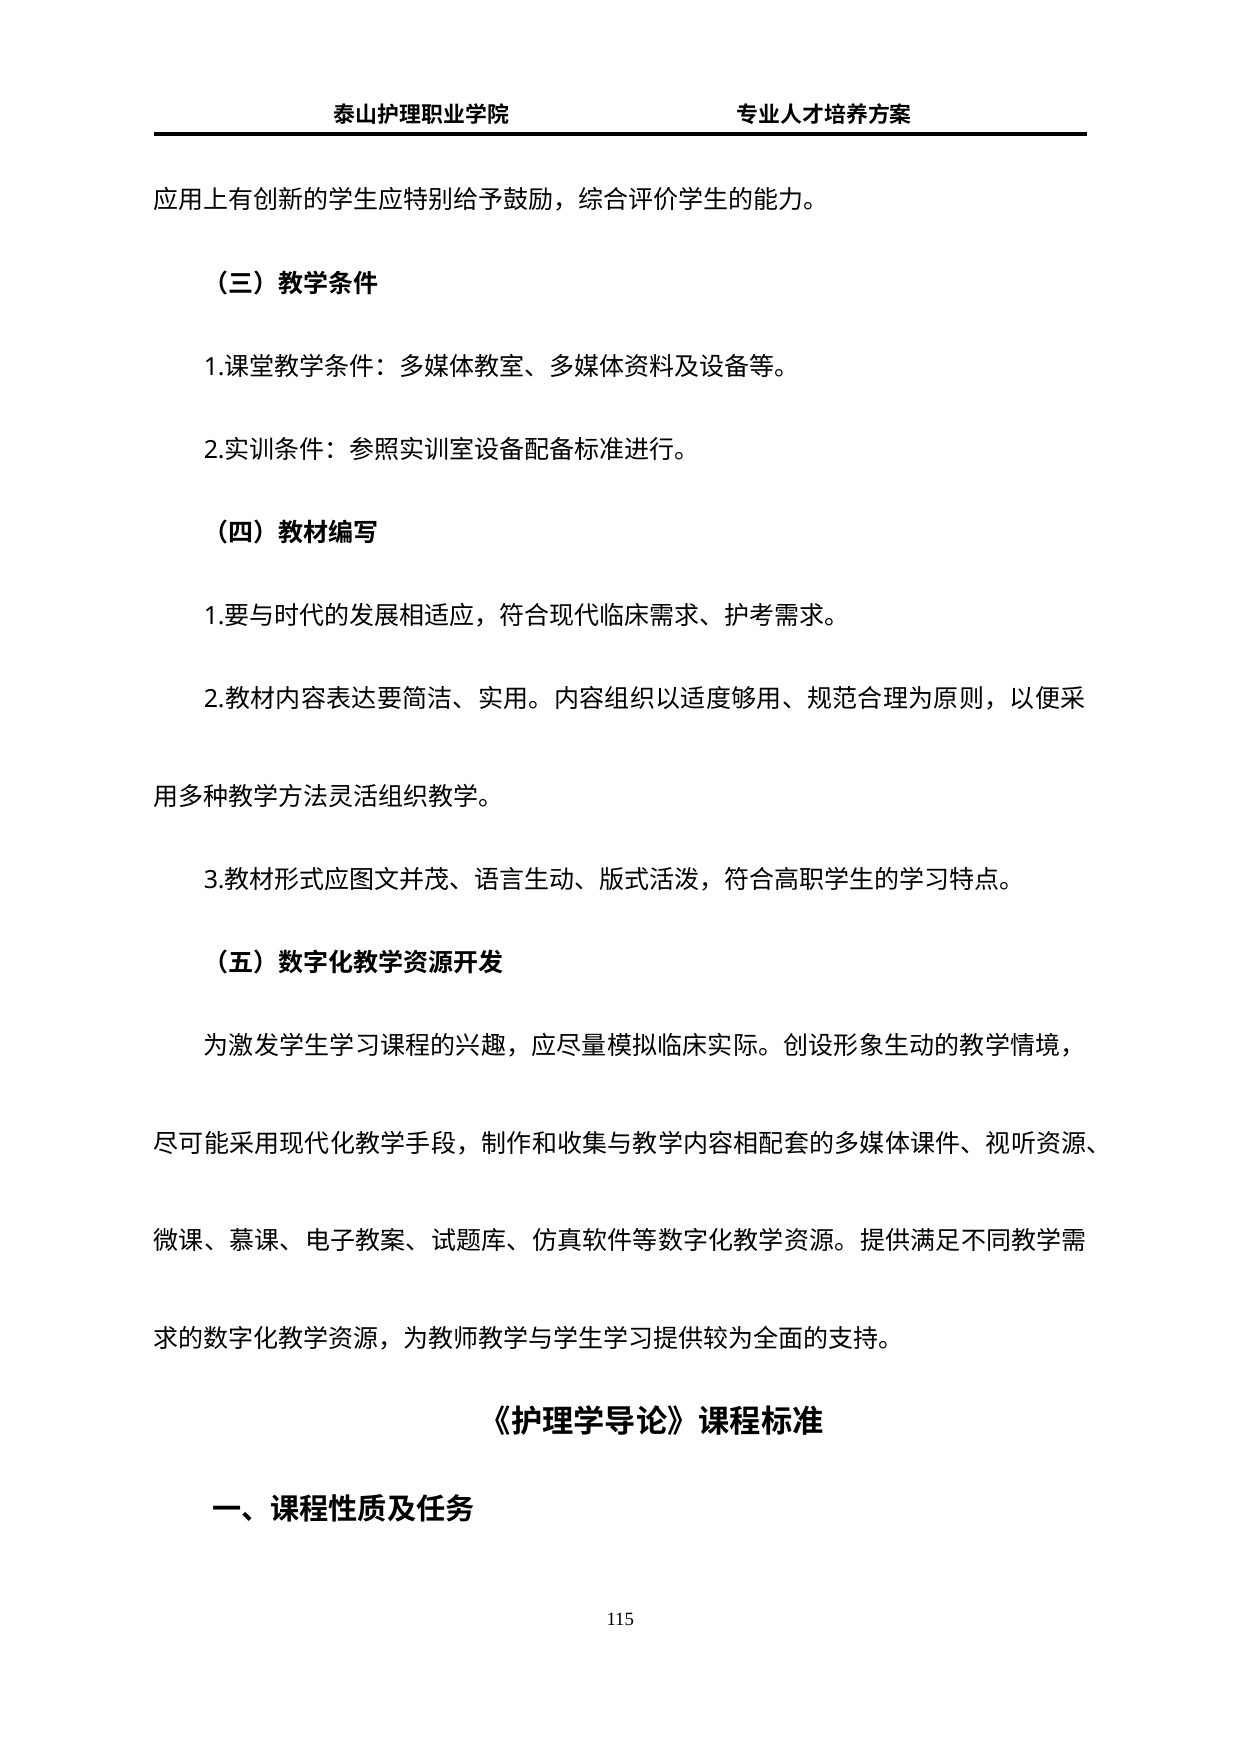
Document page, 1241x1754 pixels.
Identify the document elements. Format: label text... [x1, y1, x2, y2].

text 1.要与时代的发展相适应，符合现代临床需求、护考需求。 [153, 581, 1087, 646]
text 2.实训条件：参照实训室设备配备标准进行。 [153, 415, 1087, 480]
text （四）教材编写 [153, 498, 1087, 563]
text 3.教材形式应图文并茂、语言生动、版式活泼，符合高职学生的学习特点。 [153, 845, 1087, 910]
text （三）教学条件 [153, 249, 1087, 314]
text 2.教材内容表达要简洁、实用。内容组织以适度够用、规范合理为原则，以便采用多种教学方法灵活组织教学。 [153, 664, 1087, 827]
text 《护理学导论》课程标准 [153, 1387, 1087, 1452]
text 为激发学生学习课程的兴趣，应尽量模拟临床实际。创设形象生动的教学情境，尽可能采用现代化教学手段，制作和收集与教学内容相配套的多媒体课件、视听资源、微课、慕课、电子教案、试题库、仿真软件等数字化教学资源。提供满足不同教学需求的数字化教学资源，为教师教学与学生学习提供较为全面的支持。 [153, 1011, 1087, 1369]
text 1.课堂教学条件：多媒体教室、多媒体资料及设备等。 [153, 332, 1087, 397]
text 一、课程性质及任务 [153, 1474, 1087, 1539]
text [153, 166, 1087, 231]
text （五）数字化教学资源开发 [153, 928, 1087, 993]
